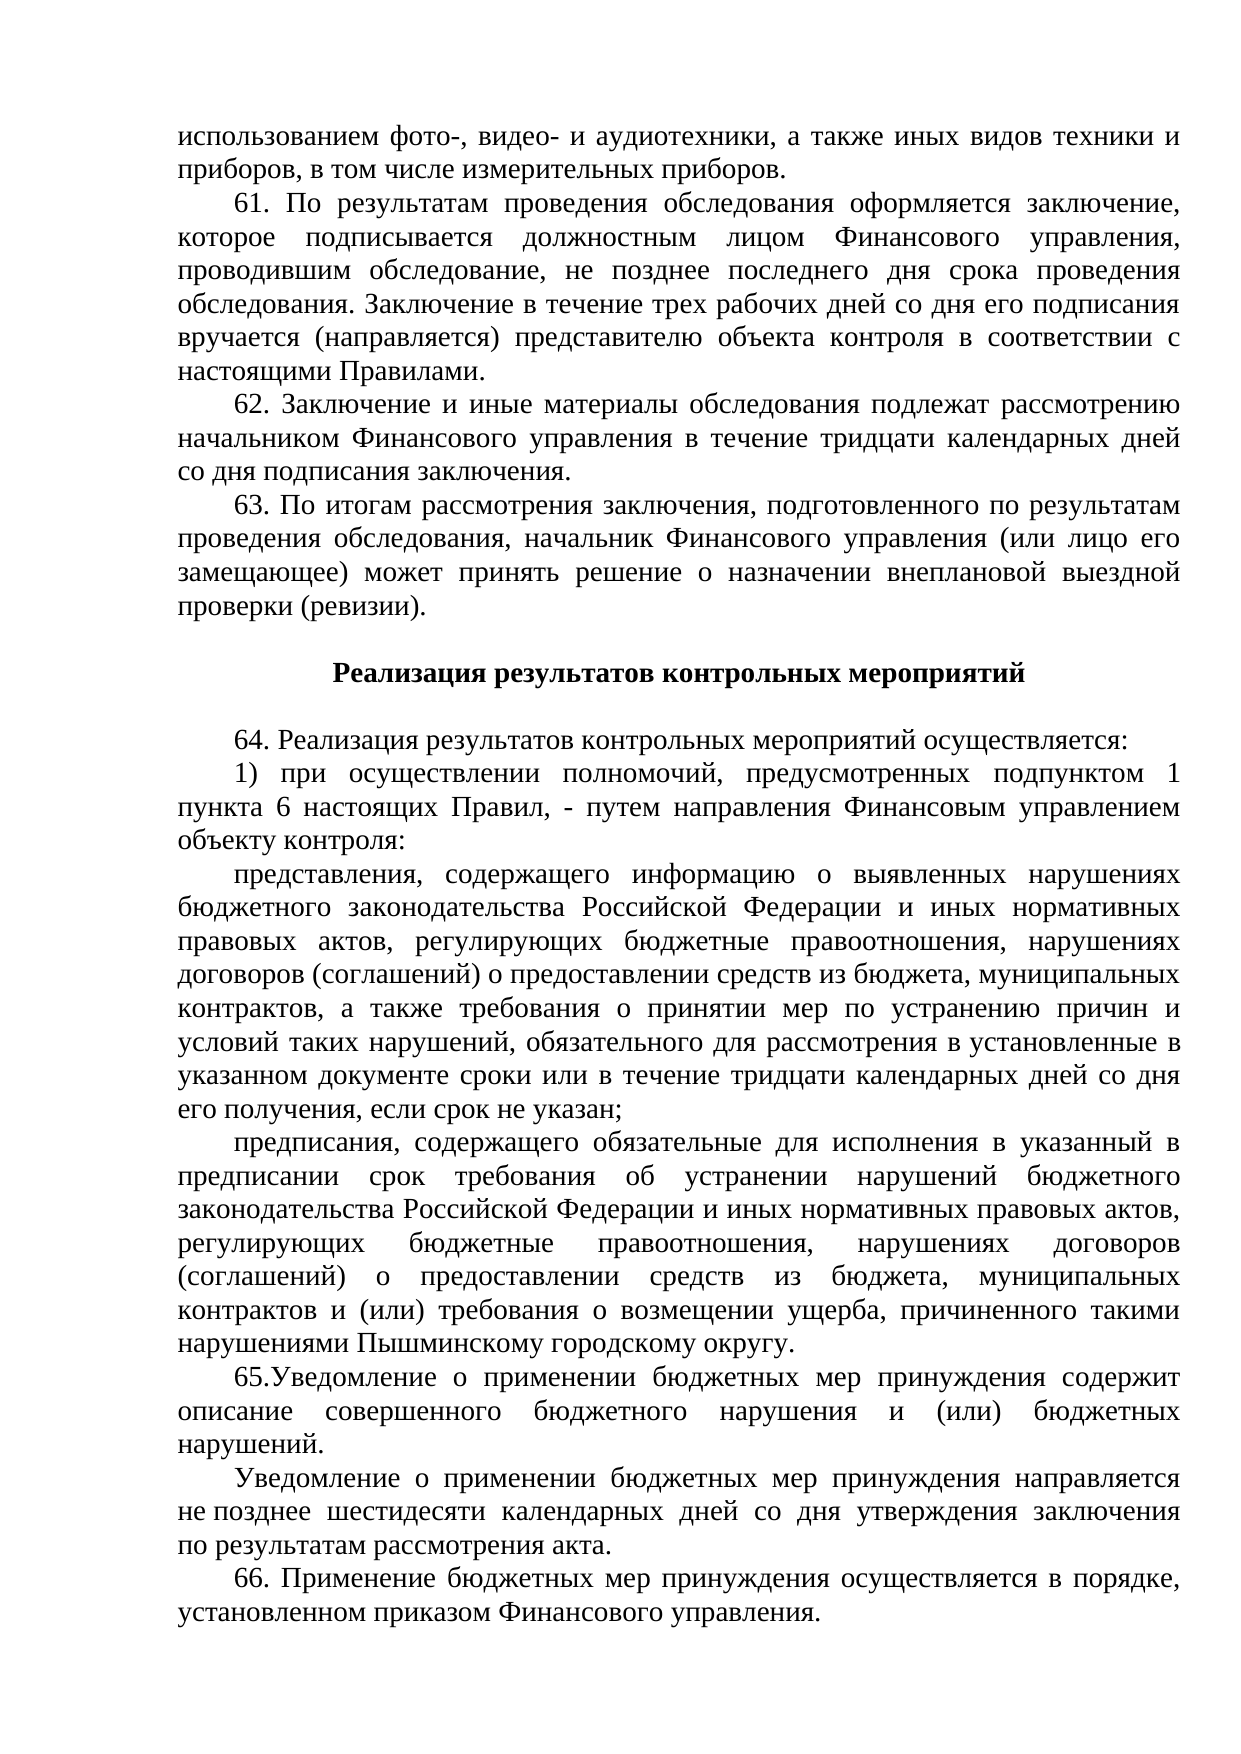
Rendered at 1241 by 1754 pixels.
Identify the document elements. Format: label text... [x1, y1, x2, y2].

text 63. По итогам рассмотрения заключения, подготовленного по результатам проведения обследования, начальник Финансового управления (или лицо его замещающее) может принять решение о назначении внеплановой выездной проверки (ревизии). [177, 487, 1181, 621]
text 62. Заключение и иные материалы обследования подлежат рассмотрению начальником Финансового управления в течение тридцати календарных дней со дня подписания заключения. [177, 386, 1181, 487]
text 66. Применение бюджетных мер принуждения осуществляется в порядке, установленном приказом Финансового управления. [177, 1560, 1181, 1627]
text Реализация результатов контрольных мероприятий [177, 655, 1181, 688]
text 1) при осуществлении полномочий, предусмотренных подпунктом 1 пункта 6 настоящих Правил, - путем направления Финансовым управлением объекту контроля: [177, 755, 1181, 856]
text 64. Реализация результатов контрольных мероприятий осуществляется: [177, 722, 1181, 755]
text предписания, содержащего обязательные для исполнения в указанный в предписании срок требования об устранении нарушений бюджетного законодательства Российской Федерации и иных нормативных правовых актов, регулирующих бюджетные правоотношения, нарушениях договоров (соглашений) о предоставлении средств из бюджета, муниципальных контрактов и (или) требования о возмещении ущерба, причиненного такими нарушениями Пышминскому городскому округу. [177, 1124, 1181, 1359]
text 65.Уведомление о применении бюджетных мер принуждения содержит описание совершенного бюджетного нарушения и (или) бюджетных нарушений. [177, 1359, 1181, 1460]
text Уведомление о применении бюджетных мер принуждения направляется не позднее шестидесяти календарных дней со дня утверждения заключения по результатам рассмотрения акта. [177, 1460, 1181, 1560]
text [177, 118, 1181, 185]
text представления, содержащего информацию о выявленных нарушениях бюджетного законодательства Российской Федерации и иных нормативных правовых актов, регулирующих бюджетные правоотношения, нарушениях договоров (соглашений) о предоставлении средств из бюджета, муниципальных контрактов, а также требования о принятии мер по устранению причин и условий таких нарушений, обязательного для рассмотрения в установленные в указанном документе сроки или в течение тридцати календарных дней со дня его получения, если срок не указан; [177, 856, 1181, 1124]
text 61. По результатам проведения обследования оформляется заключение, которое подписывается должностным лицом Финансового управления, проводившим обследование, не позднее последнего дня срока проведения обследования. Заключение в течение трех рабочих дней со дня его подписания вручается (направляется) представителю объекта контроля в соответствии с настоящими Правилами. [177, 185, 1181, 386]
